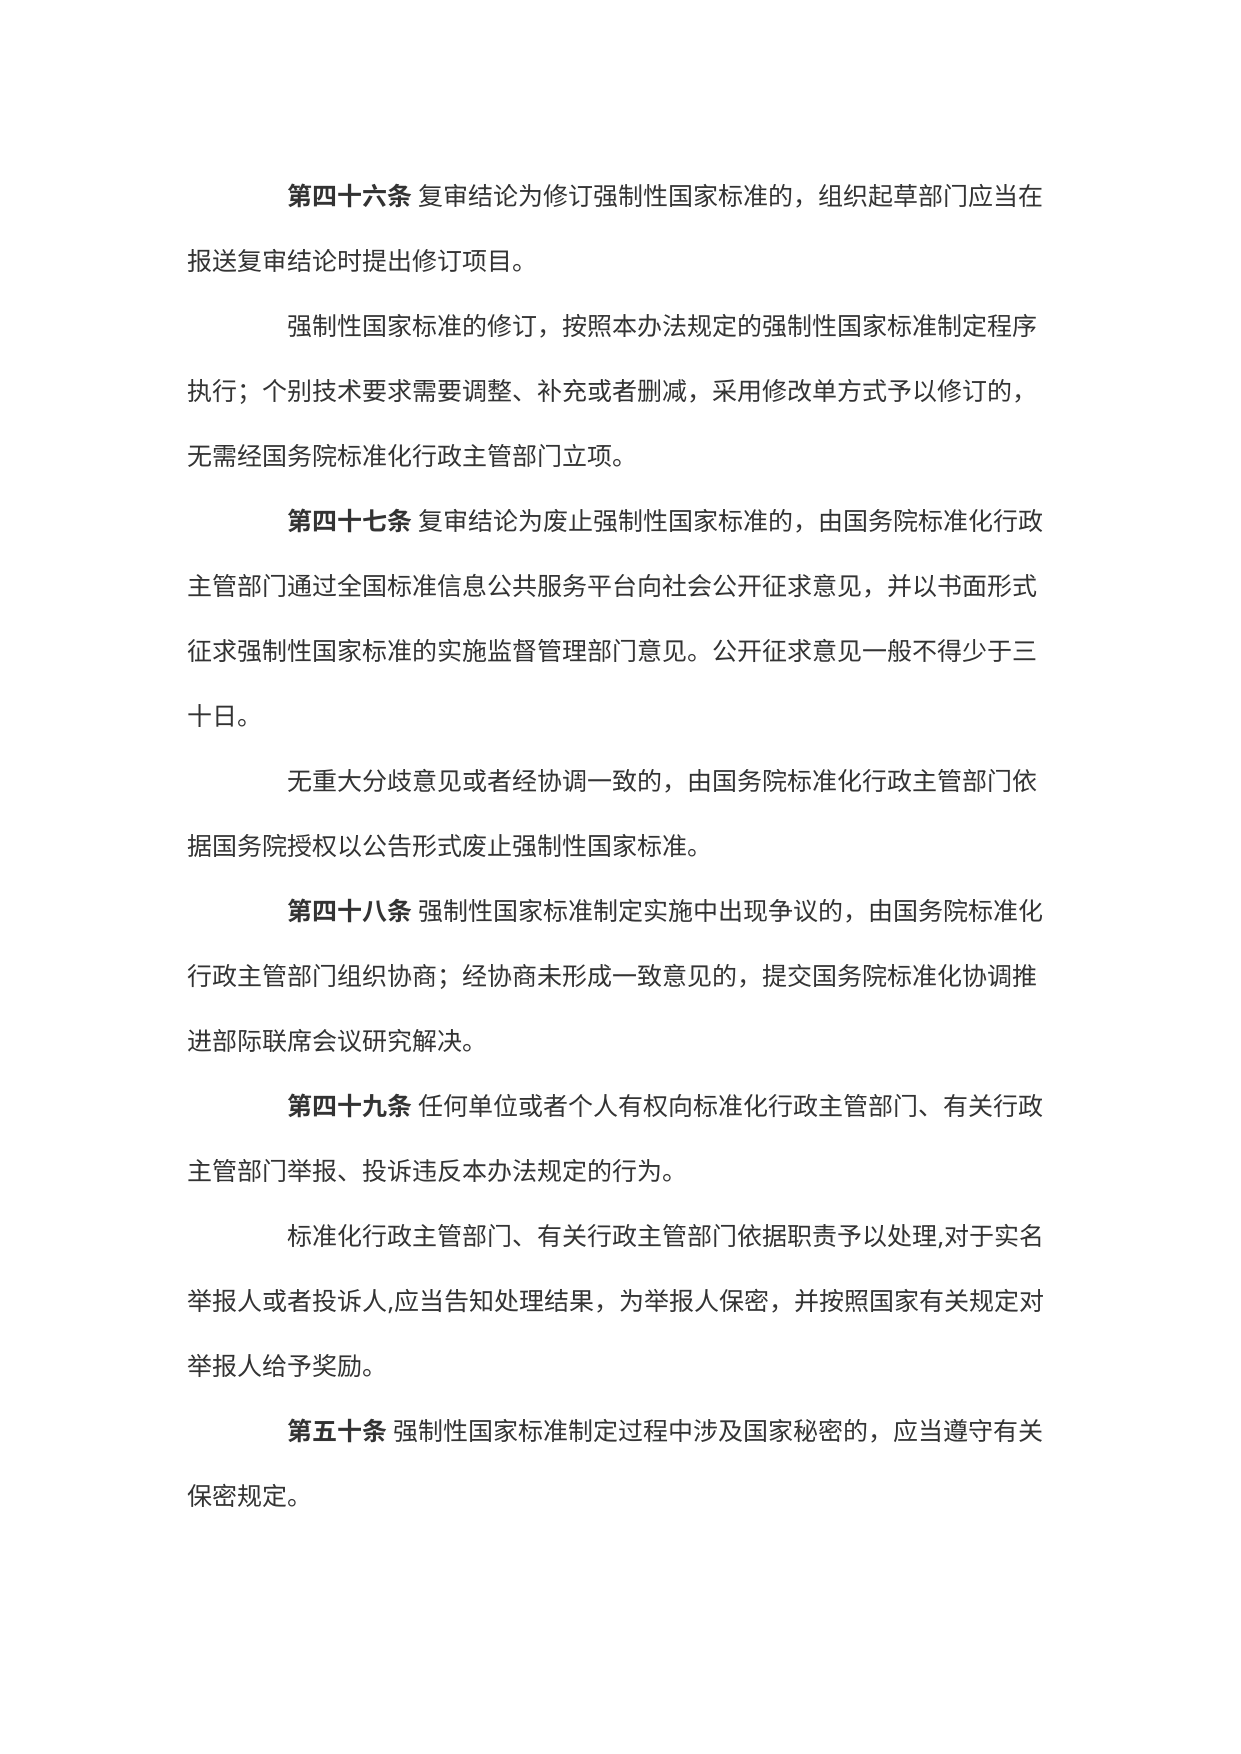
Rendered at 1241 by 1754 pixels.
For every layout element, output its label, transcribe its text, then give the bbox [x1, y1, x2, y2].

text 第四十七条 复审结论为废止强制性国家标准的，由国务院标准化行政主管部门通过全国标准信息公共服务平台向社会公开征求意见，并以书面形式征求强制性国家标准的实施监督管理部门意见。公开征求意见一般不得少于三十日。 [187, 487, 1053, 747]
text 第五十条 强制性国家标准制定过程中涉及国家秘密的，应当遵守有关保密规定。 [187, 1397, 1053, 1527]
text 第四十六条 复审结论为修订强制性国家标准的，组织起草部门应当在报送复审结论时提出修订项目。 [187, 162, 1053, 292]
text 标准化行政主管部门、有关行政主管部门依据职责予以处理,对于实名举报人或者投诉人,应当告知处理结果，为举报人保密，并按照国家有关规定对举报人给予奖励。 [187, 1202, 1053, 1397]
text 第四十九条 任何单位或者个人有权向标准化行政主管部门、有关行政主管部门举报、投诉违反本办法规定的行为。 [187, 1072, 1053, 1202]
text 强制性国家标准的修订，按照本办法规定的强制性国家标准制定程序执行；个别技术要求需要调整、补充或者删减，采用修改单方式予以修订的，无需经国务院标准化行政主管部门立项。 [187, 292, 1053, 487]
text 无重大分歧意见或者经协调一致的，由国务院标准化行政主管部门依据国务院授权以公告形式废止强制性国家标准。 [187, 747, 1053, 877]
text 第四十八条 强制性国家标准制定实施中出现争议的，由国务院标准化行政主管部门组织协商；经协商未形成一致意见的，提交国务院标准化协调推进部际联席会议研究解决。 [187, 877, 1053, 1072]
